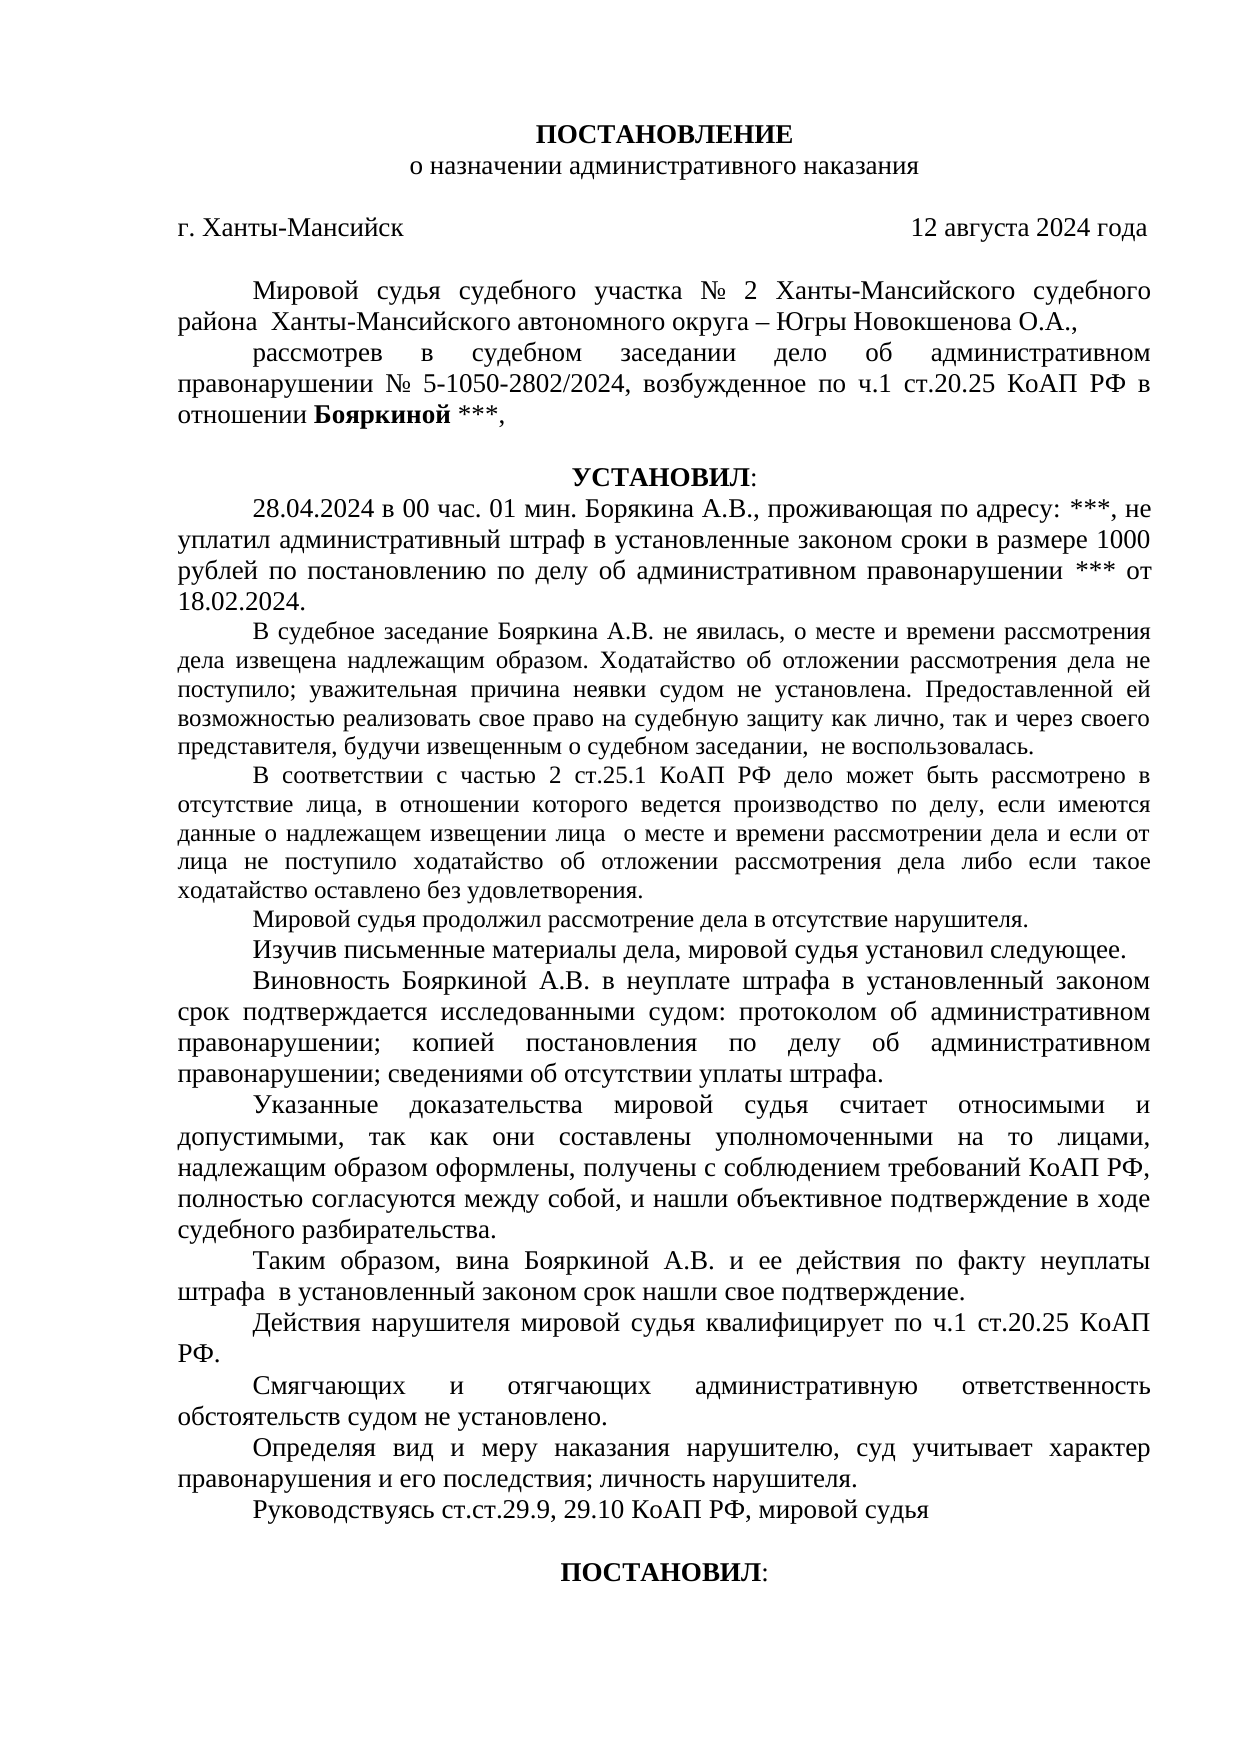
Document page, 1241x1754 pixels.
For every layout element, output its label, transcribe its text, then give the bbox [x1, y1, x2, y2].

text В судебное заседание Бояркина А.В. не явилась, о месте и времени рассмотрения дела извещена надлежащим образом. Ходатайство об отложении рассмотрения дела не поступило; уважительная причина неявки судом не установлена. Предоставленной ей возможностью реализовать свое право на судебную защиту как лично, так и через своего представителя, будучи извещенным о судебном заседании, не воспользовалась. [177, 616, 1152, 760]
text ПОСТАНОВИЛ: [177, 1556, 1152, 1587]
text Изучив письменные материалы дела, мировой судья установил следующее. [177, 933, 1152, 964]
text Мировой судья продолжил рассмотрение дела в отсутствие нарушителя. [177, 904, 1152, 933]
text В соответствии с частью 2 ст.25.1 КоАП РФ дело может быть рассмотрено в отсутствие лица, в отношении которого ведется производство по делу, если имеются данные о надлежащем извещении лица о месте и времени рассмотрении дела и если от лица не поступило ходатайство об отложении рассмотрения дела либо если такое ходатайство оставлено без удовлетворения. [177, 760, 1152, 904]
text УСТАНОВИЛ: [177, 461, 1152, 492]
text Указанные доказательства мировой судья считает относимыми и допустимыми, так как они составлены уполномоченными на то лицами, надлежащим образом оформлены, получены с соблюдением требований КоАП РФ, полностью согласуются между собой, и нашли объективное подтверждение в ходе судебного разбирательства. [177, 1088, 1152, 1244]
text 28.04.2024 в 00 час. 01 мин. Борякина А.В., проживающая по адресу: ***, не уплатил административный штраф в установленные законом сроки в размере 1000 рублей по постановлению по делу об административном правонарушении *** от 18.02.2024. [177, 492, 1152, 616]
text Действия нарушителя мировой судья квалифицирует по ч.1 ст.20.25 КоАП РФ. [177, 1306, 1152, 1369]
text г. Ханты-Мансийск 12 августа 2024 года [177, 212, 1152, 243]
text рассмотрев в судебном заседании дело об административном правонарушении № 5-1050-2802/2024, возбужденное по ч.1 ст.20.25 КоАП РФ в отношении Бояркиной ***, [177, 336, 1152, 429]
text Виновность Бояркиной А.В. в неуплате штрафа в установленный законом срок подтверждается исследованными судом: протоколом об административном правонарушении; копией постановления по делу об административном правонарушении; сведениями об отсутствии уплаты штрафа. [177, 964, 1152, 1088]
text о назначении административного наказания [177, 149, 1152, 180]
text Таким образом, вина Бояркиной А.В. и ее действия по факту неуплаты штрафа в установленный законом срок нашли свое подтверждение. [177, 1244, 1152, 1306]
text Определяя вид и меру наказания нарушителю, суд учитывает характер правонарушения и его последствия; личность нарушителя. [177, 1431, 1152, 1493]
text Руководствуясь ст.ст.29.9, 29.10 КоАП РФ, мировой судья [177, 1493, 1152, 1524]
text Мировой судья судебного участка № 2 Ханты-Мансийского судебного района Ханты-Мансийского автономного округа – Югры Новокшенова О.А., [177, 274, 1152, 336]
text Смягчающих и отягчающих административную ответственность обстоятельств судом не установлено. [177, 1369, 1152, 1431]
text ПОСТАНОВЛЕНИЕ [177, 118, 1152, 149]
